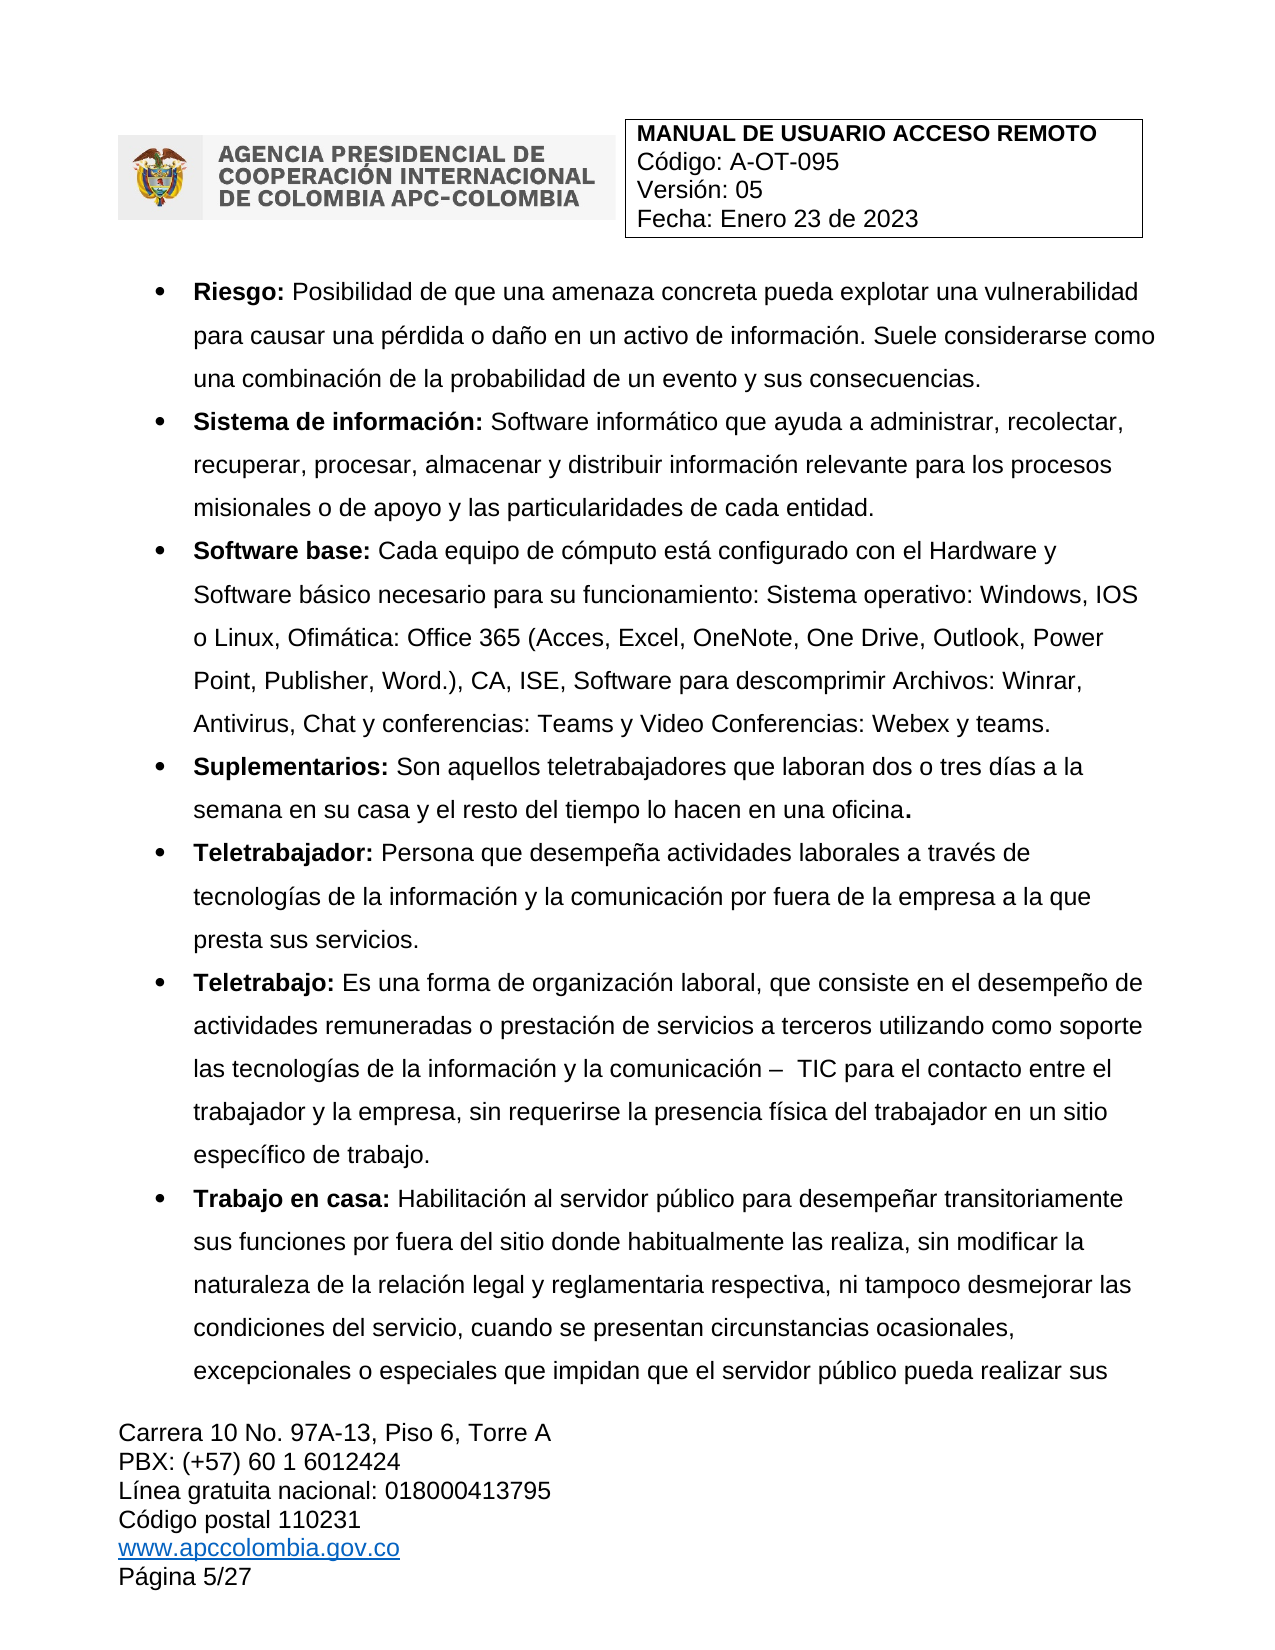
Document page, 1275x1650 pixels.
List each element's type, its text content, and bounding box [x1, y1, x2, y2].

list Software base: Cada equipo de cómputo está configurado con el Hardware y Software básico necesario para su funcionamiento: Sistema operativo: Windows, IOS o Linux, Ofimática: Office 365 (Acces, Excel, OneNote, One Drive, Outlook, Power Point, Publisher, Word.), CA, ISE, Software para descomprimir Archivos: Winrar, Antivirus, Chat y conferencias: Teams y Video Conferencias: Webex y teams. [156, 536, 1157, 738]
picture [118, 135, 616, 220]
list Suplementarios: Son aquellos teletrabajadores que laboran dos o tres días a la semana en su casa y el resto del tiempo lo hacen en una oficina. [156, 752, 1157, 824]
list Riesgo: Posibilidad de que una amenaza concreta pueda explotar una vulnerabilidad para causar una pérdida o daño en un activo de información. Suele considerarse como una combinación de la probabilidad de un evento y sus consecuencias. [156, 277, 1157, 392]
list Teletrabajo: Es una forma de organización laboral, que consiste en el desempeño de actividades remuneradas o prestación de servicios a terceros utilizando como soporte las tecnologías de la información y la comunicación – TIC para el contacto entre el trabajador y la empresa, sin requerirse la presencia física del trabajador en un sitio específico de trabajo. [156, 968, 1157, 1169]
list Teletrabajador: Persona que desempeña actividades laborales a través de tecnologías de la información y la comunicación por fuera de la empresa a la que presta sus servicios. [156, 838, 1157, 953]
list Sistema de información: Software informático que ayuda a administrar, recolectar, recuperar, procesar, almacenar y distribuir información relevante para los procesos misionales o de apoyo y las particularidades de cada entidad. [156, 407, 1157, 522]
